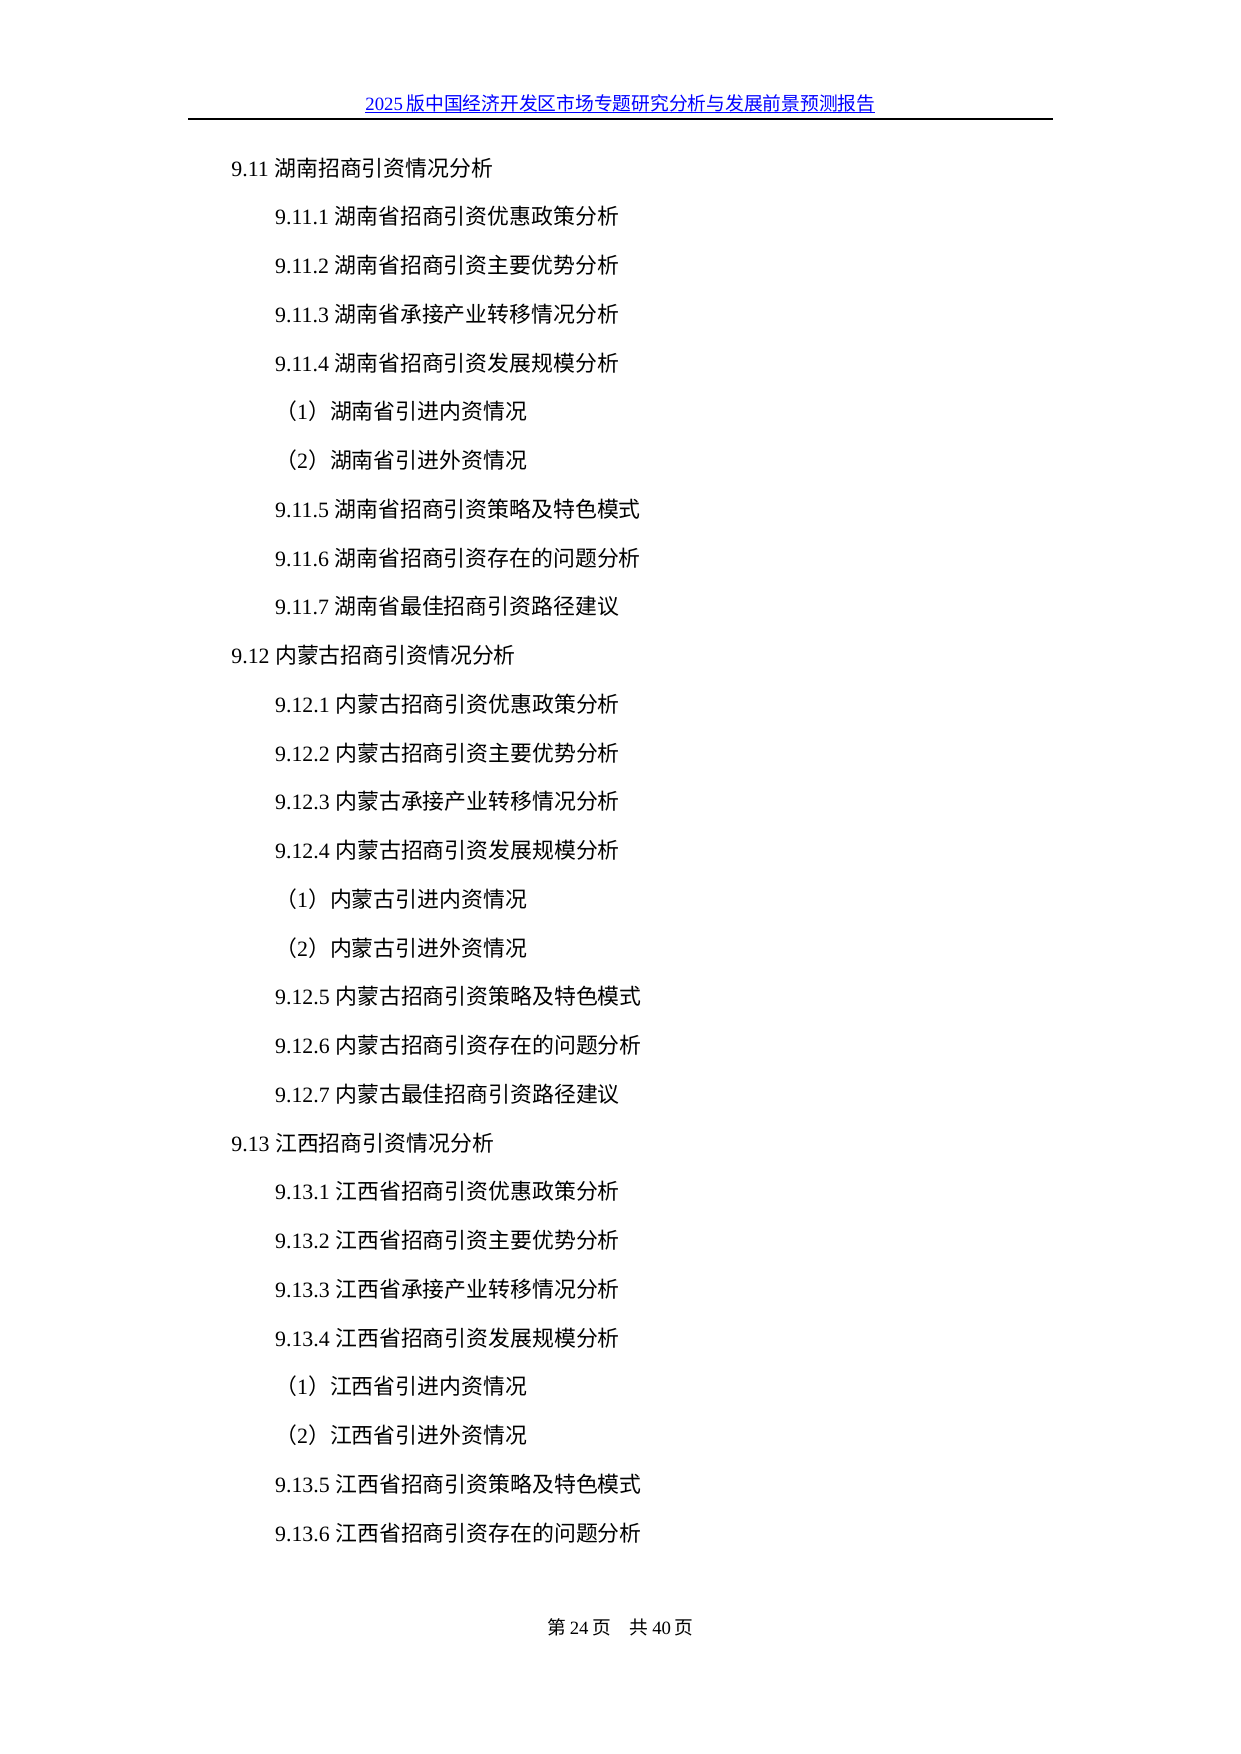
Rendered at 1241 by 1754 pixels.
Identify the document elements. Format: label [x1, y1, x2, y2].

text [187, 150, 1053, 1548]
